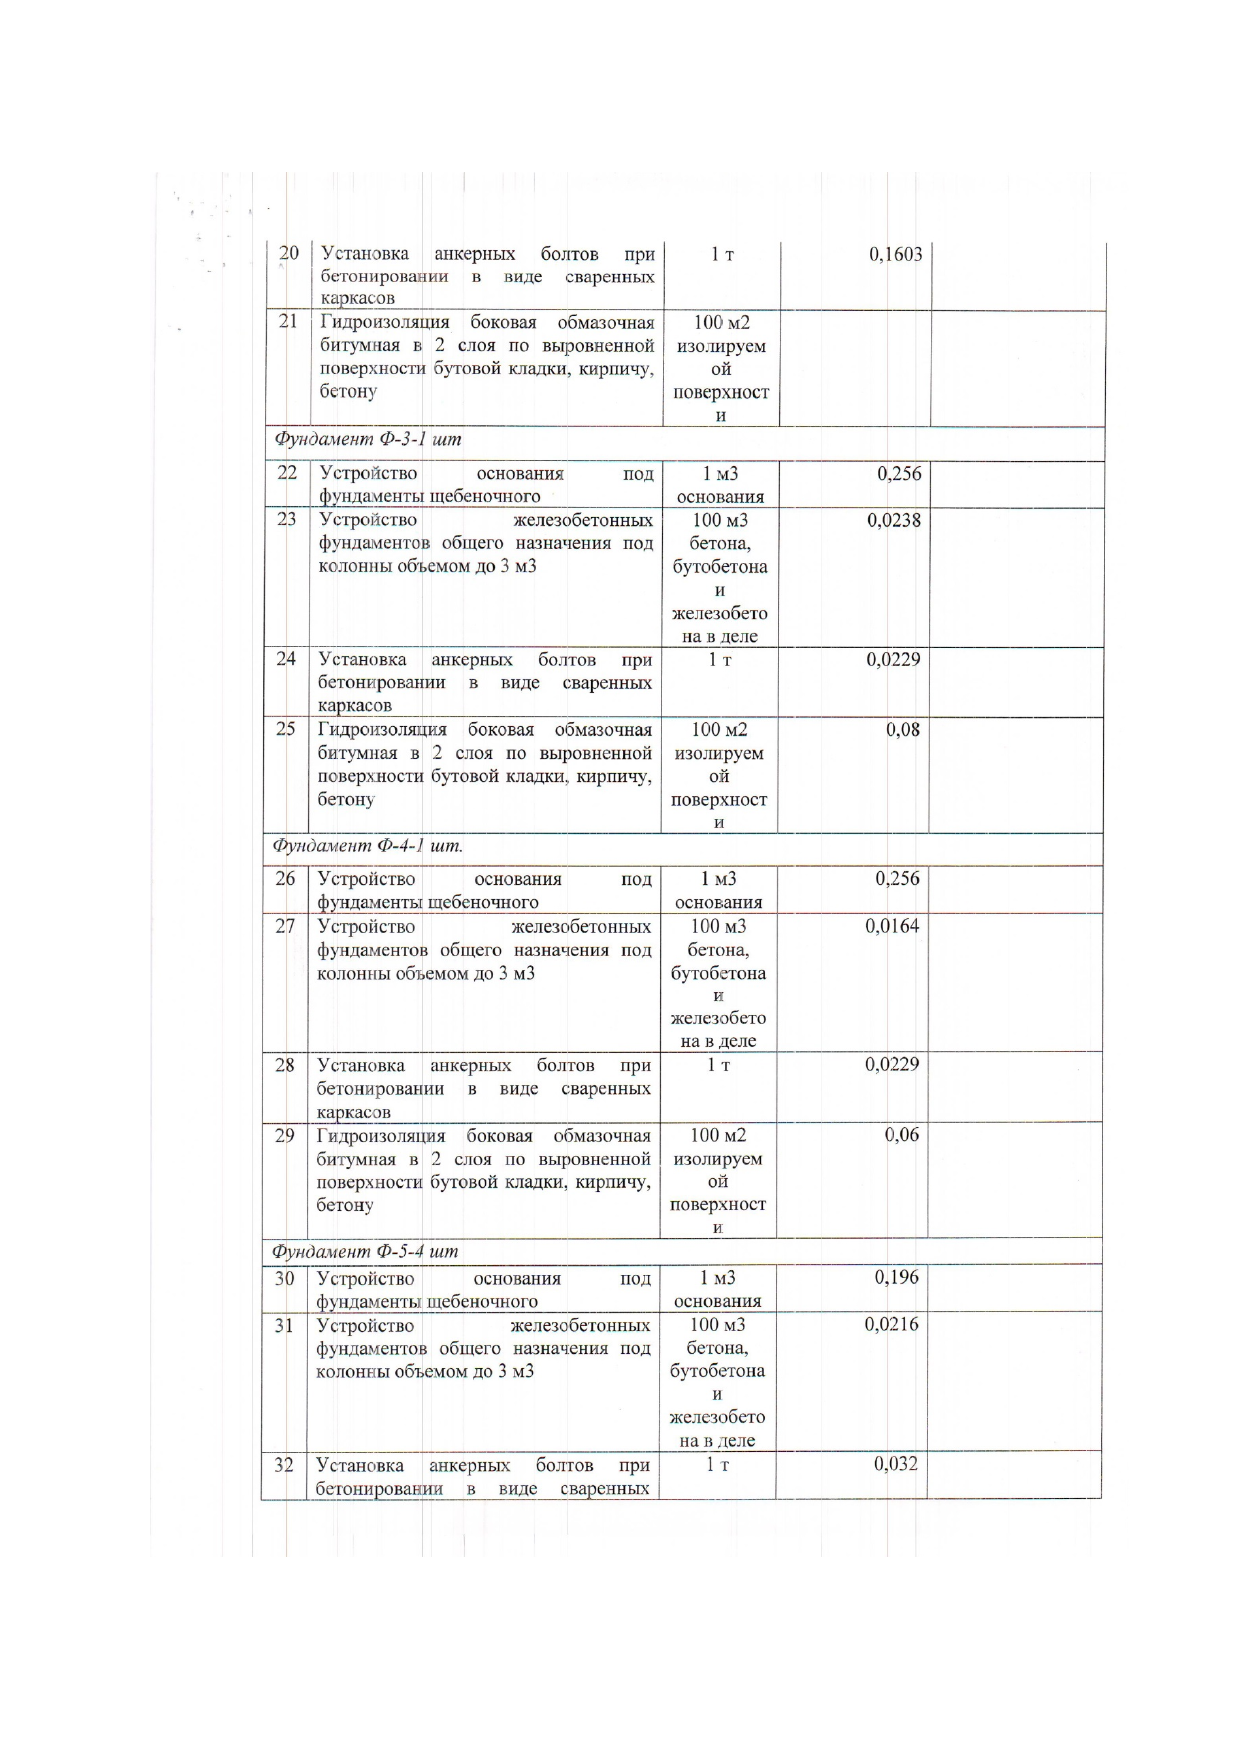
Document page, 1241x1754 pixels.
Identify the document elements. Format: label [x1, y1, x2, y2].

picture [150, 172, 1130, 1557]
